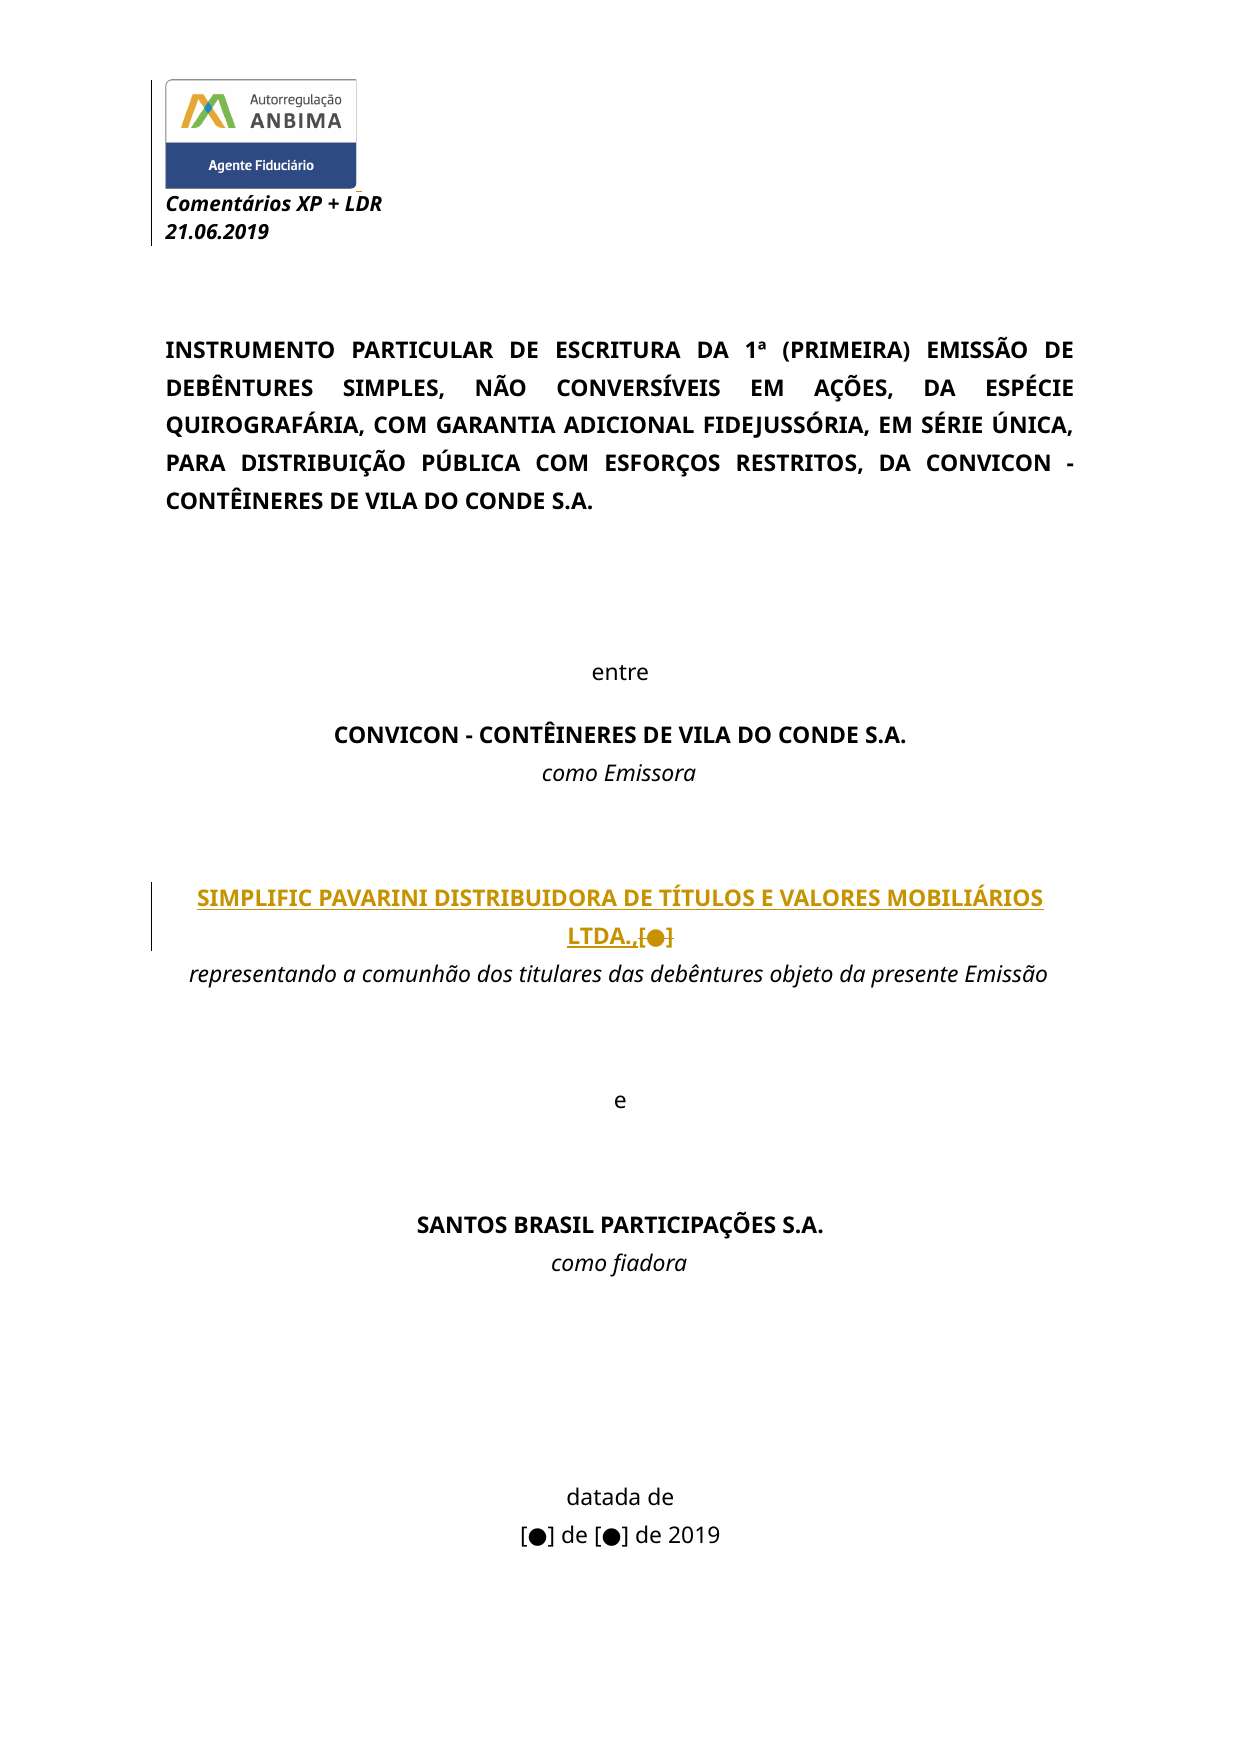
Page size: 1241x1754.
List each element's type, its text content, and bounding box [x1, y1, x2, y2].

title CONVICON - CONTÊINERES DE VILA DO CONDE S.A. como Emissora [165, 719, 1075, 788]
picture [165, 79, 357, 189]
title SANTOS BRASIL PARTICIPAÇÕES S.A. como fiadora [165, 1209, 1075, 1278]
title entre [165, 656, 1075, 687]
title datada de [●] de [●] de 2019 [165, 1481, 1075, 1550]
title representando a comunhão dos titulares das debêntures objeto da presente Emissão [165, 882, 1075, 989]
title INSTRUMENTO PARTICULAR DE ESCRITURA DA 1ª (PRIMEIRA) EMISSÃO DE DEBÊNTURES SIMPLES, NÃO CONVERSÍVEIS EM AÇÕES, DA ESPÉCIE QUIROGRAFÁRIA, COM GARANTIA ADICIONAL FIDEJUSSÓRIA, EM SÉRIE ÚNICA, PARA DISTRIBUIÇÃO PÚBLICA COM ESFORÇOS RESTRITOS, DA CONVICON - CONTÊINERES DE VILA DO CONDE S.A. [165, 334, 1075, 516]
title e [165, 1083, 1075, 1115]
